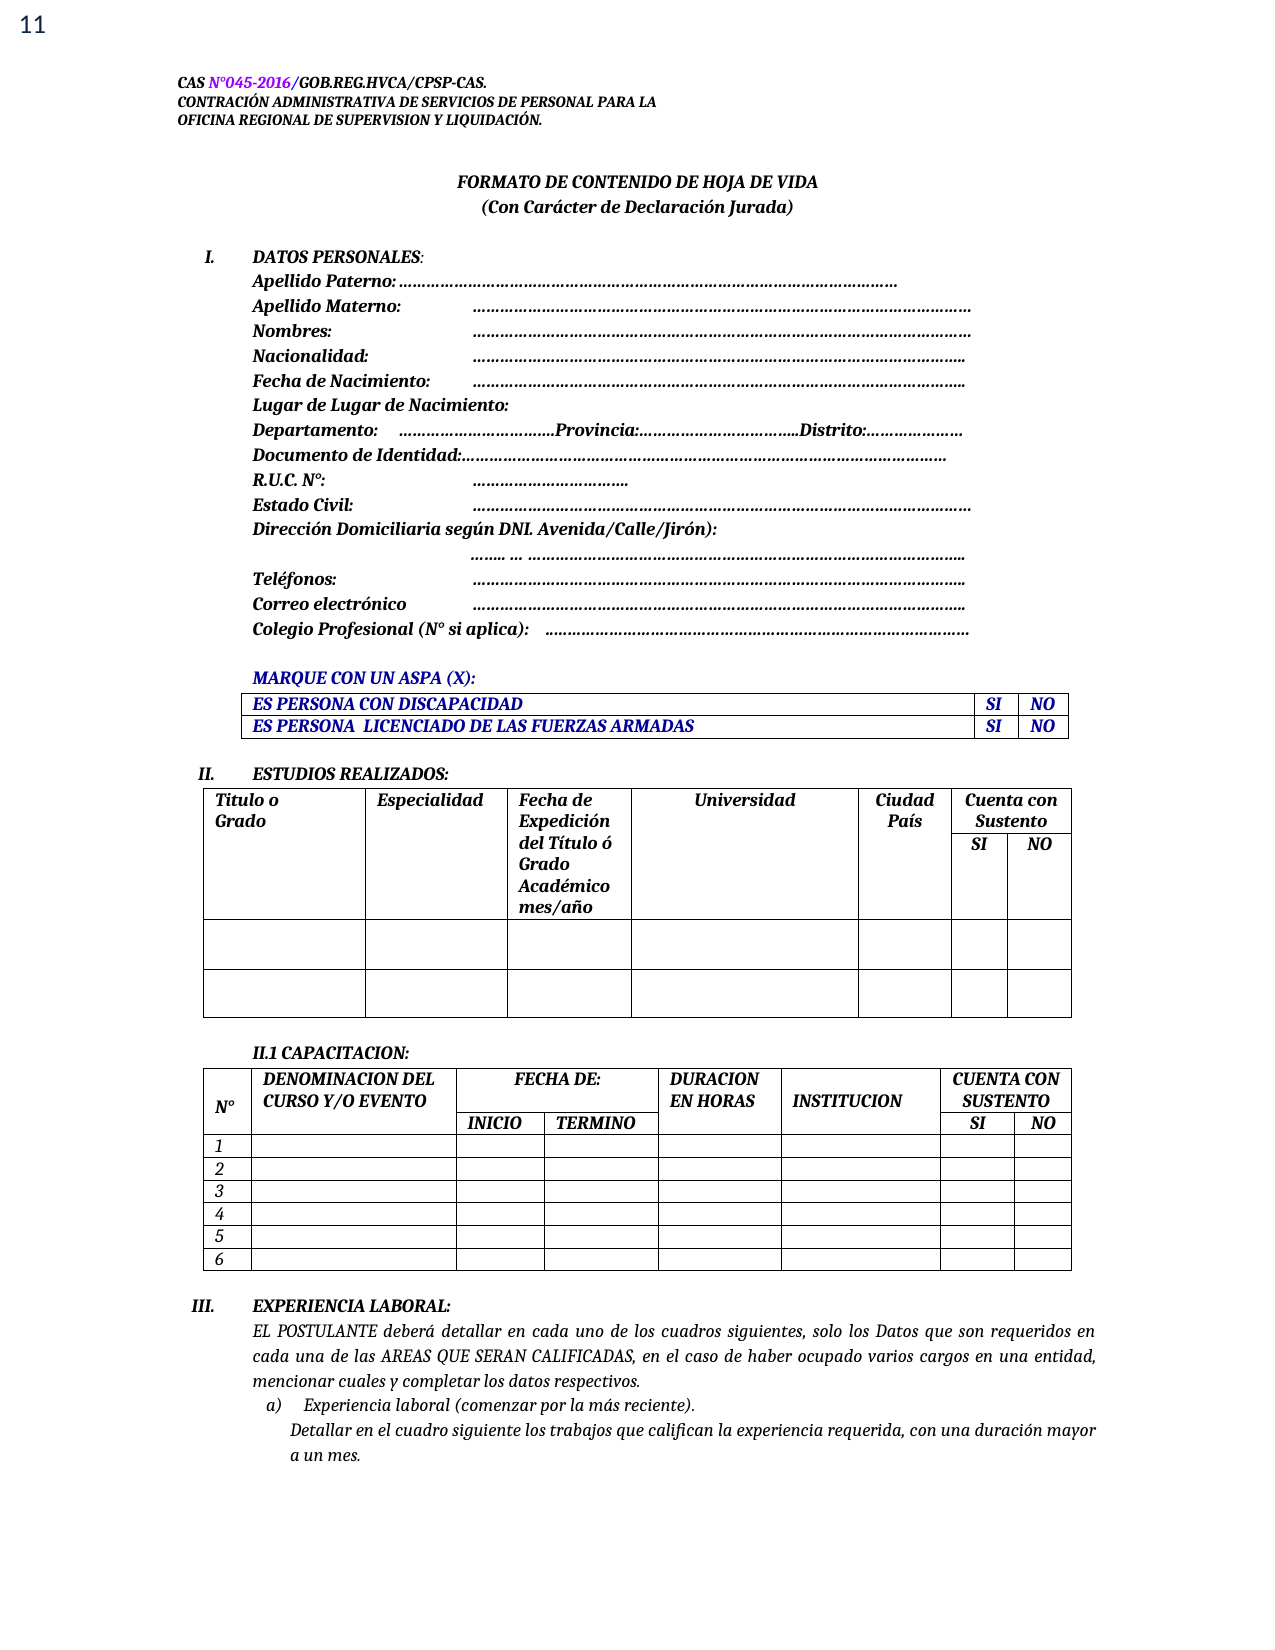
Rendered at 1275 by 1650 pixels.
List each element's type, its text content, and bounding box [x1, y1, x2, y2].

text Colegio Profesional (N° si aplica): ..……………………………………………………………………………… [252, 618, 1098, 639]
table_cell [204, 920, 365, 969]
table_cell [782, 1181, 940, 1202]
text Nombres: ……………………………………………………………………………………………… [252, 321, 1098, 342]
table_cell [782, 1226, 940, 1247]
table_cell NO [1008, 834, 1071, 919]
table_cell [782, 1203, 940, 1225]
table_cell [545, 1181, 658, 1202]
table_cell [366, 970, 507, 1017]
text Teléfonos: …………………………………………………………………………………………….. [252, 568, 1098, 590]
table_header FECHA DE: [457, 1069, 658, 1112]
table_header SI [975, 694, 1018, 715]
table_cell [1015, 1135, 1071, 1157]
table_cell NO [1019, 716, 1068, 738]
table_cell [1015, 1249, 1071, 1270]
table_cell SI [941, 1113, 1014, 1134]
table_cell ES PERSONA LICENCIADO DE LAS FUERZAS ARMADAS [242, 716, 974, 738]
table_cell [457, 1181, 544, 1202]
table_header Universidad [632, 789, 858, 919]
table_cell [1015, 1203, 1071, 1225]
table_cell [1015, 1226, 1071, 1247]
list Experiencia laboral (comenzar por la más reciente). [266, 1395, 1098, 1417]
table_cell 4 [204, 1203, 251, 1225]
table_cell [457, 1135, 544, 1157]
list DATOS PERSONALES: [215, 246, 1098, 268]
table_header Ciudad País [859, 789, 951, 919]
text R.U.C. N°: ……………………………. [252, 469, 1098, 491]
table_cell [659, 1181, 781, 1202]
table_cell [941, 1135, 1014, 1157]
table_cell [508, 970, 631, 1017]
text …….. … ………………………………………………………………………………….. [252, 544, 1098, 565]
table_cell [632, 970, 858, 1017]
table_cell [457, 1158, 544, 1179]
text Dirección Domiciliaria según DNI. Avenida/Calle/Jirón): [252, 519, 1098, 540]
table_cell [545, 1226, 658, 1247]
text EL POSTULANTE deberá detallar en cada uno de los cuadros siguientes, solo los Datos que son requeridos en cada una de las AREAS QUE SERAN CALIFICADAS, en el caso de haber ocupado varios cargos en una entidad, mencionar cuales y completar los datos respectivos. [252, 1321, 1098, 1392]
table_cell [632, 920, 858, 969]
table_header Especialidad [366, 789, 507, 919]
table_cell [508, 920, 631, 969]
table_cell [859, 920, 951, 969]
table_cell [1008, 970, 1071, 1017]
text Departamento: …………………………….Provincia:……………………………..Distrito:………………… [252, 420, 1098, 441]
table_cell [1015, 1181, 1071, 1202]
table_header N° [204, 1069, 251, 1134]
text Documento de Identidad:…………………………………………………………………………………………… [252, 444, 1098, 466]
table_cell TERMINO [545, 1113, 658, 1134]
table_cell [782, 1135, 940, 1157]
list EXPERIENCIA LABORAL: [215, 1296, 1098, 1317]
table_cell 6 [204, 1249, 251, 1270]
table_cell [952, 920, 1007, 969]
table_header Fecha de Expedición del Título ó Grado Académico mes/año [508, 789, 631, 919]
table_cell 3 [204, 1181, 251, 1202]
table_header Cuenta con Sustento [952, 789, 1071, 832]
table_cell [252, 1226, 456, 1247]
table_cell 5 [204, 1226, 251, 1247]
table_cell [941, 1226, 1014, 1247]
text Fecha de Nacimiento: …………………………………………………………………………………………….. [252, 370, 1098, 392]
table_cell 2 [204, 1158, 251, 1179]
table_cell [659, 1249, 781, 1270]
table_cell [545, 1158, 658, 1179]
table_header ES PERSONA CON DISCAPACIDAD [242, 694, 974, 715]
table_header NO [1019, 694, 1068, 715]
table_cell [941, 1181, 1014, 1202]
text Correo electrónico …………………………………………………………………………………………….. [252, 593, 1098, 615]
table_cell [941, 1158, 1014, 1179]
table_cell NO [1015, 1113, 1071, 1134]
table_cell 1 [204, 1135, 251, 1157]
list ESTUDIOS REALIZADOS: [215, 763, 1098, 785]
table_cell [204, 970, 365, 1017]
table_header Titulo o Grado [204, 789, 365, 919]
table_cell [952, 970, 1007, 1017]
table_cell [457, 1226, 544, 1247]
text Apellido Materno: ……………………………………………………………………………………………… [252, 296, 1098, 317]
table_header DURACION EN HORAS [659, 1069, 781, 1134]
table_cell [1008, 920, 1071, 969]
table_cell [782, 1249, 940, 1270]
text FORMATO DE CONTENIDO DE HOJA DE VIDA [177, 172, 1098, 193]
table_cell [252, 1181, 456, 1202]
table_cell SI [975, 716, 1018, 738]
table_cell [941, 1203, 1014, 1225]
text Detallar en el cuadro siguiente los trabajos que califican la experiencia requerida, con una duración mayor a un mes. [290, 1420, 1098, 1466]
text (Con Carácter de Declaración Jurada) [177, 197, 1098, 218]
table_cell [859, 970, 951, 1017]
text Apellido Paterno: ……………………………………………………………………………………………… [252, 271, 1098, 292]
table_cell [782, 1158, 940, 1179]
text Nacionalidad: …………………………………………………………………………………………….. [252, 345, 1098, 367]
table_cell [941, 1249, 1014, 1270]
table_header INSTITUCION [782, 1069, 940, 1134]
table_header DENOMINACION DEL CURSO Y/O EVENTO [252, 1069, 456, 1134]
table_cell [659, 1158, 781, 1179]
text MARQUE CON UN ASPA (X): [252, 668, 1098, 689]
table_cell [252, 1158, 456, 1179]
table_cell [1015, 1158, 1071, 1179]
text II.1 CAPACITACION: [252, 1043, 1098, 1064]
text Estado Civil: ……………………………………………………………………………………………… [252, 494, 1098, 516]
table_cell [252, 1249, 456, 1270]
table_cell [545, 1203, 658, 1225]
table_cell [545, 1249, 658, 1270]
table_cell [366, 920, 507, 969]
table_cell [252, 1203, 456, 1225]
table_cell [659, 1203, 781, 1225]
table_cell [659, 1226, 781, 1247]
table_cell [252, 1135, 456, 1157]
table_cell INICIO [457, 1113, 544, 1134]
text Lugar de Lugar de Nacimiento: [252, 395, 1098, 416]
table_cell [659, 1135, 781, 1157]
table_cell [457, 1249, 544, 1270]
table_cell [457, 1203, 544, 1225]
table_header CUENTA CON SUSTENTO [941, 1069, 1071, 1112]
table_cell [545, 1135, 658, 1157]
table_cell SI [952, 834, 1007, 919]
